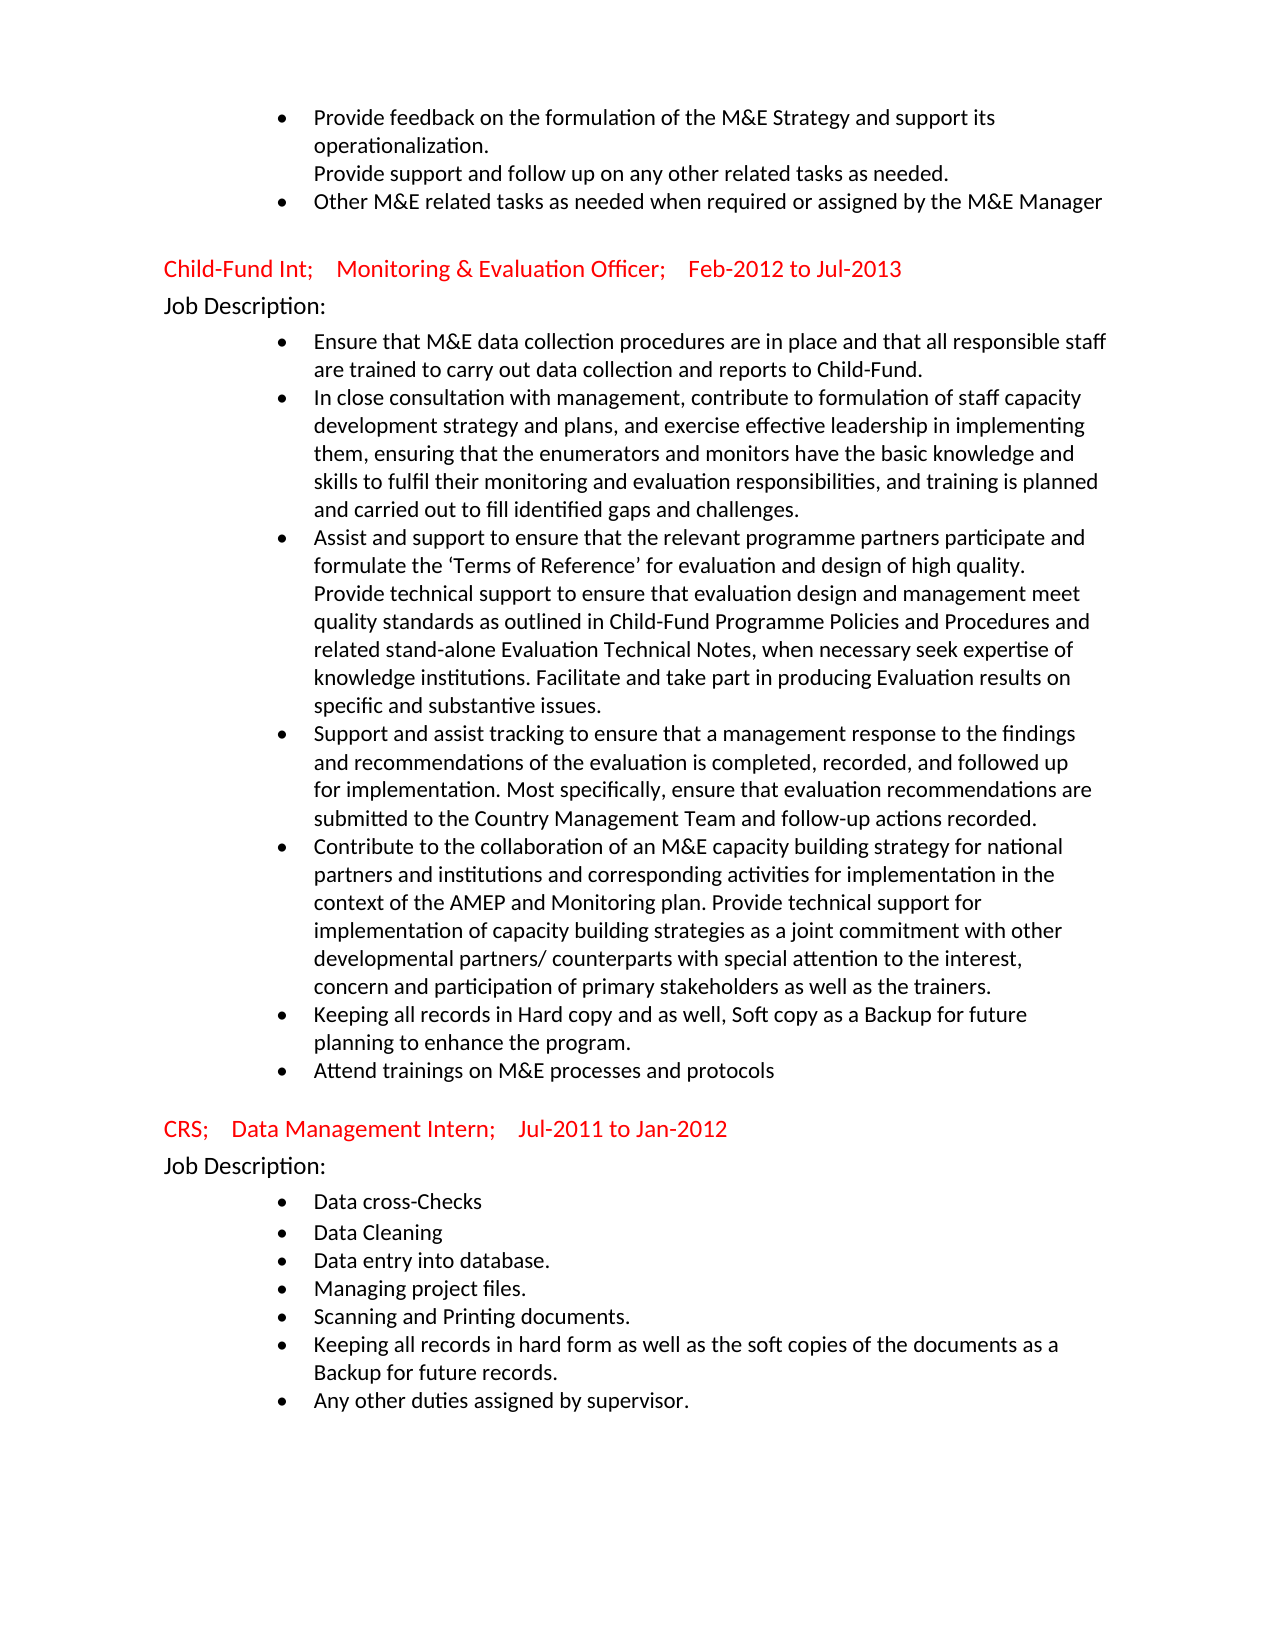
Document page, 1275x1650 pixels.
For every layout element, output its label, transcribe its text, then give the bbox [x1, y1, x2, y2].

list Provide feedback on the formulation of the M&E Strategy and support its operationalization. Provide support and follow up on any other related tasks as needed. [276, 103, 1125, 187]
list Ensure that M&E data collection procedures are in place and that all responsible staff are trained to carry out data collection and reports to Child-Fund. [276, 327, 1108, 383]
list In close consultation with management, contribute to formulation of staff capacity development strategy and plans, and exercise effective leadership in implementing them, ensuring that the enumerators and monitors have the basic knowledge and skills to fulfil their monitoring and evaluation responsibilities, and training is planned and carried out to fill identified gaps and challenges. [276, 383, 1108, 523]
list Attend trainings on M&E processes and protocols [276, 1056, 1125, 1084]
list Any other duties assigned by supervisor. [276, 1386, 1125, 1414]
list Keeping all records in hard form as well as the soft copies of the documents as a Backup for future records. [276, 1330, 1125, 1386]
list Support and assist tracking to ensure that a management response to the findings and recommendations of the evaluation is completed, recorded, and followed up for implementation. Most specifically, ensure that evaluation recommendations are submitted to the Country Management Team and follow-up actions recorded. [276, 719, 1102, 832]
list Assist and support to ensure that the relevant programme partners participate and formulate the ‘Terms of Reference’ for evaluation and design of high quality. Provide technical support to ensure that evaluation design and management meet quality standards as outlined in Child-Fund Programme Policies and Procedures and related stand-alone Evaluation Technical Notes, when necessary seek expertise of knowledge institutions. Facilitate and take part in producing Evaluation results on specific and substantive issues. [276, 523, 1102, 719]
list Contribute to the collaboration of an M&E capacity building strategy for national partners and institutions and corresponding activities for implementation in the context of the AMEP and Monitoring plan. Provide technical support for implementation of capacity building strategies as a joint commitment with other developmental partners/ counterparts with special attention to the interest, concern and participation of primary stakeholders as well as the trainers. [276, 832, 1102, 1000]
list Other M&E related tasks as needed when required or assigned by the M&E Manager [276, 187, 1125, 215]
list Managing project files. [276, 1274, 1125, 1302]
text Child-Fund Int; Monitoring & Evaluation Officer; Feb-2012 to Jul-2013 [164, 253, 1125, 283]
list Data cross-Checks [276, 1187, 1125, 1215]
text CRS; Data Management Intern; Jul-2011 to Jan-2012 [164, 1113, 1125, 1143]
list Data entry into database. [276, 1246, 1125, 1274]
text Job Description: [164, 290, 1125, 321]
list Scanning and Printing documents. [276, 1302, 1125, 1330]
list Keeping all records in Hard copy and as well, Soft copy as a Backup for future planning to enhance the program. [276, 1000, 1038, 1056]
list Data Cleaning [276, 1218, 1125, 1246]
text Job Description: [164, 1150, 1125, 1180]
